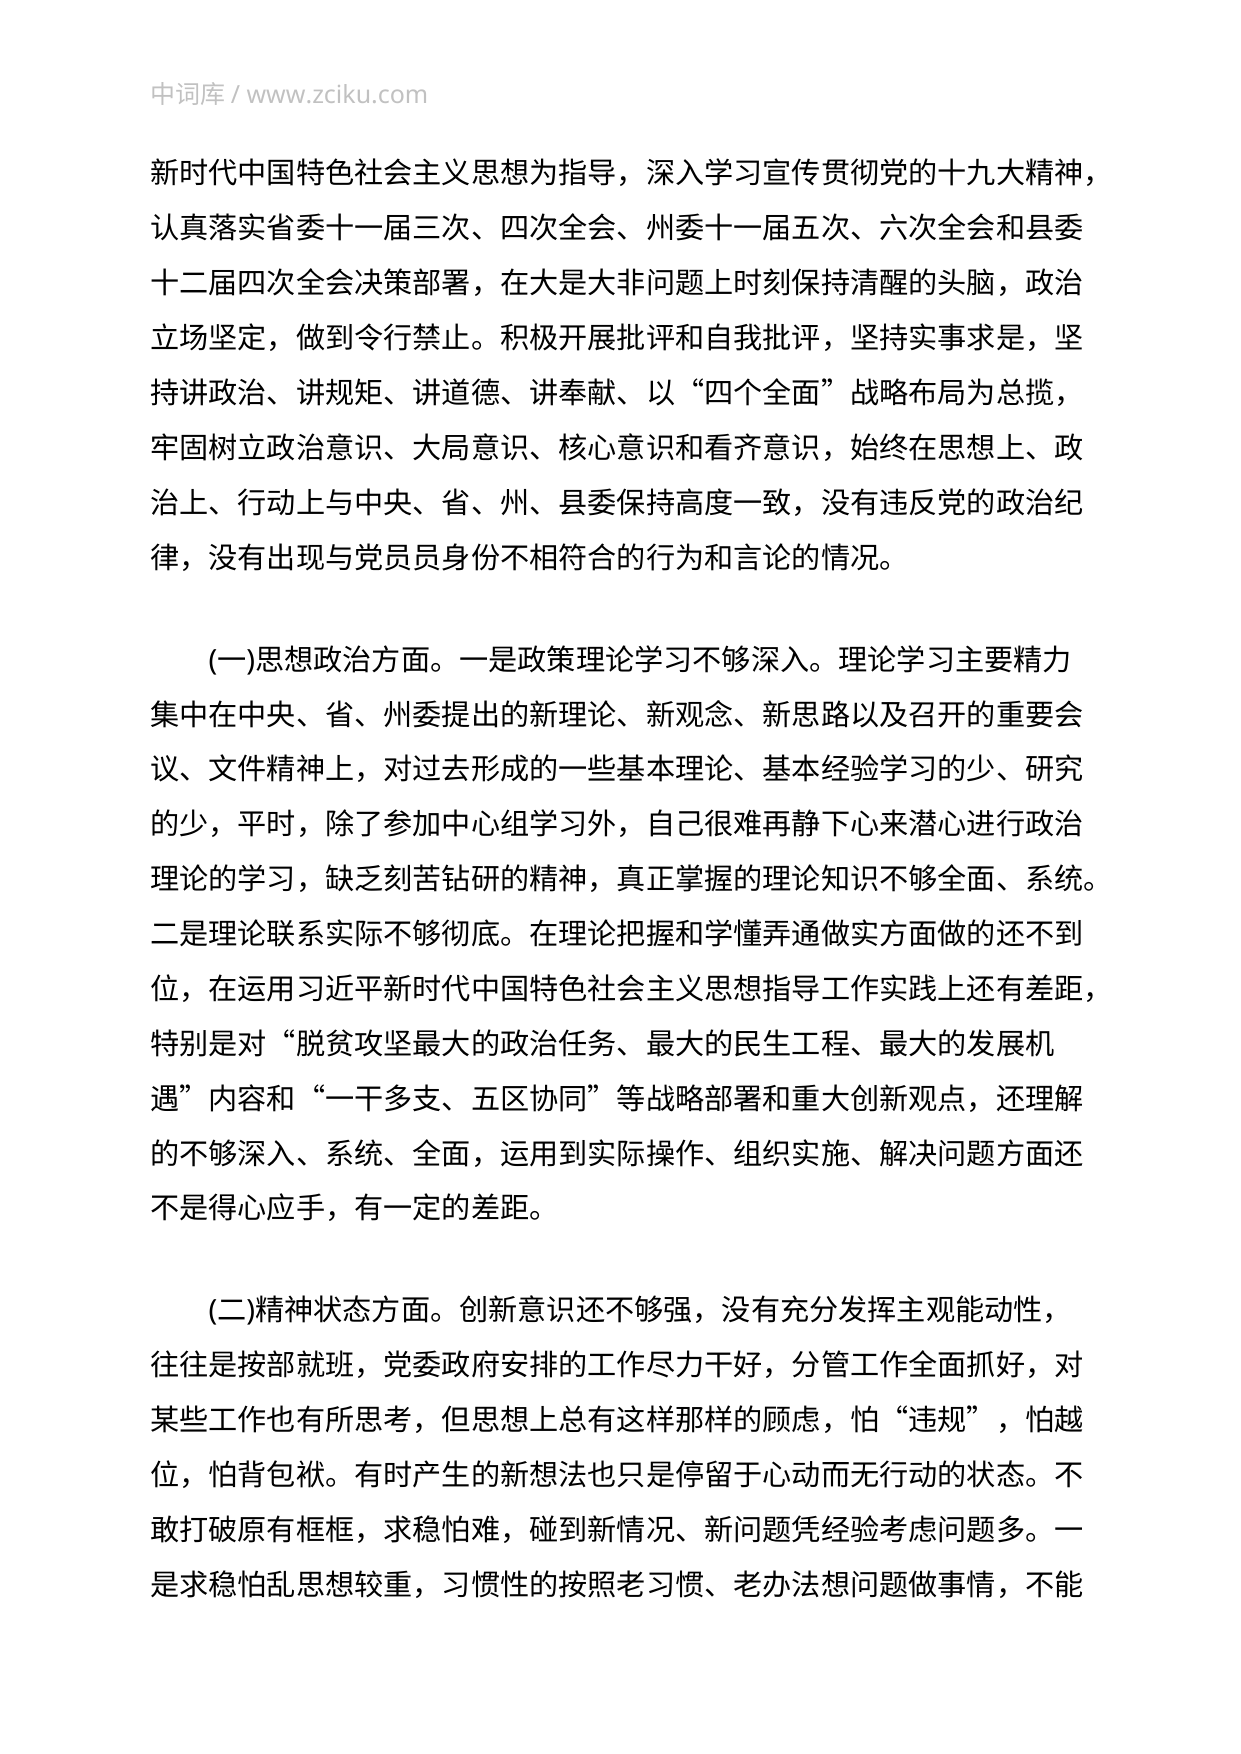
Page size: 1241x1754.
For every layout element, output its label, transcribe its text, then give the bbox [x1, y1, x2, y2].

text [150, 150, 1090, 577]
text (一)思想政治方面。一是政策理论学习不够深入。理论学习主要精力集中在中央、省、州委提出的新理论、新观念、新思路以及召开的重要会议、文件精神上，对过去形成的一些基本理论、基本经验学习的少、研究的少，平时，除了参加中心组学习外，自己很难再静下心来潜心进行政治理论的学习，缺乏刻苦钻研的精神，真正掌握的理论知识不够全面、系统。二是理论联系实际不够彻底。在理论把握和学懂弄通做实方面做的还不到位，在运用习近平新时代中国特色社会主义思想指导工作实践上还有差距，特别是对“脱贫攻坚最大的政治任务、最大的民生工程、最大的发展机遇”内容和“一干多支、五区协同”等战略部署和重大创新观点，还理解的不够深入、系统、全面，运用到实际操作、组织实施、解决问题方面还不是得心应手，有一定的差距。 [150, 636, 1090, 1227]
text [150, 1287, 1090, 1604]
